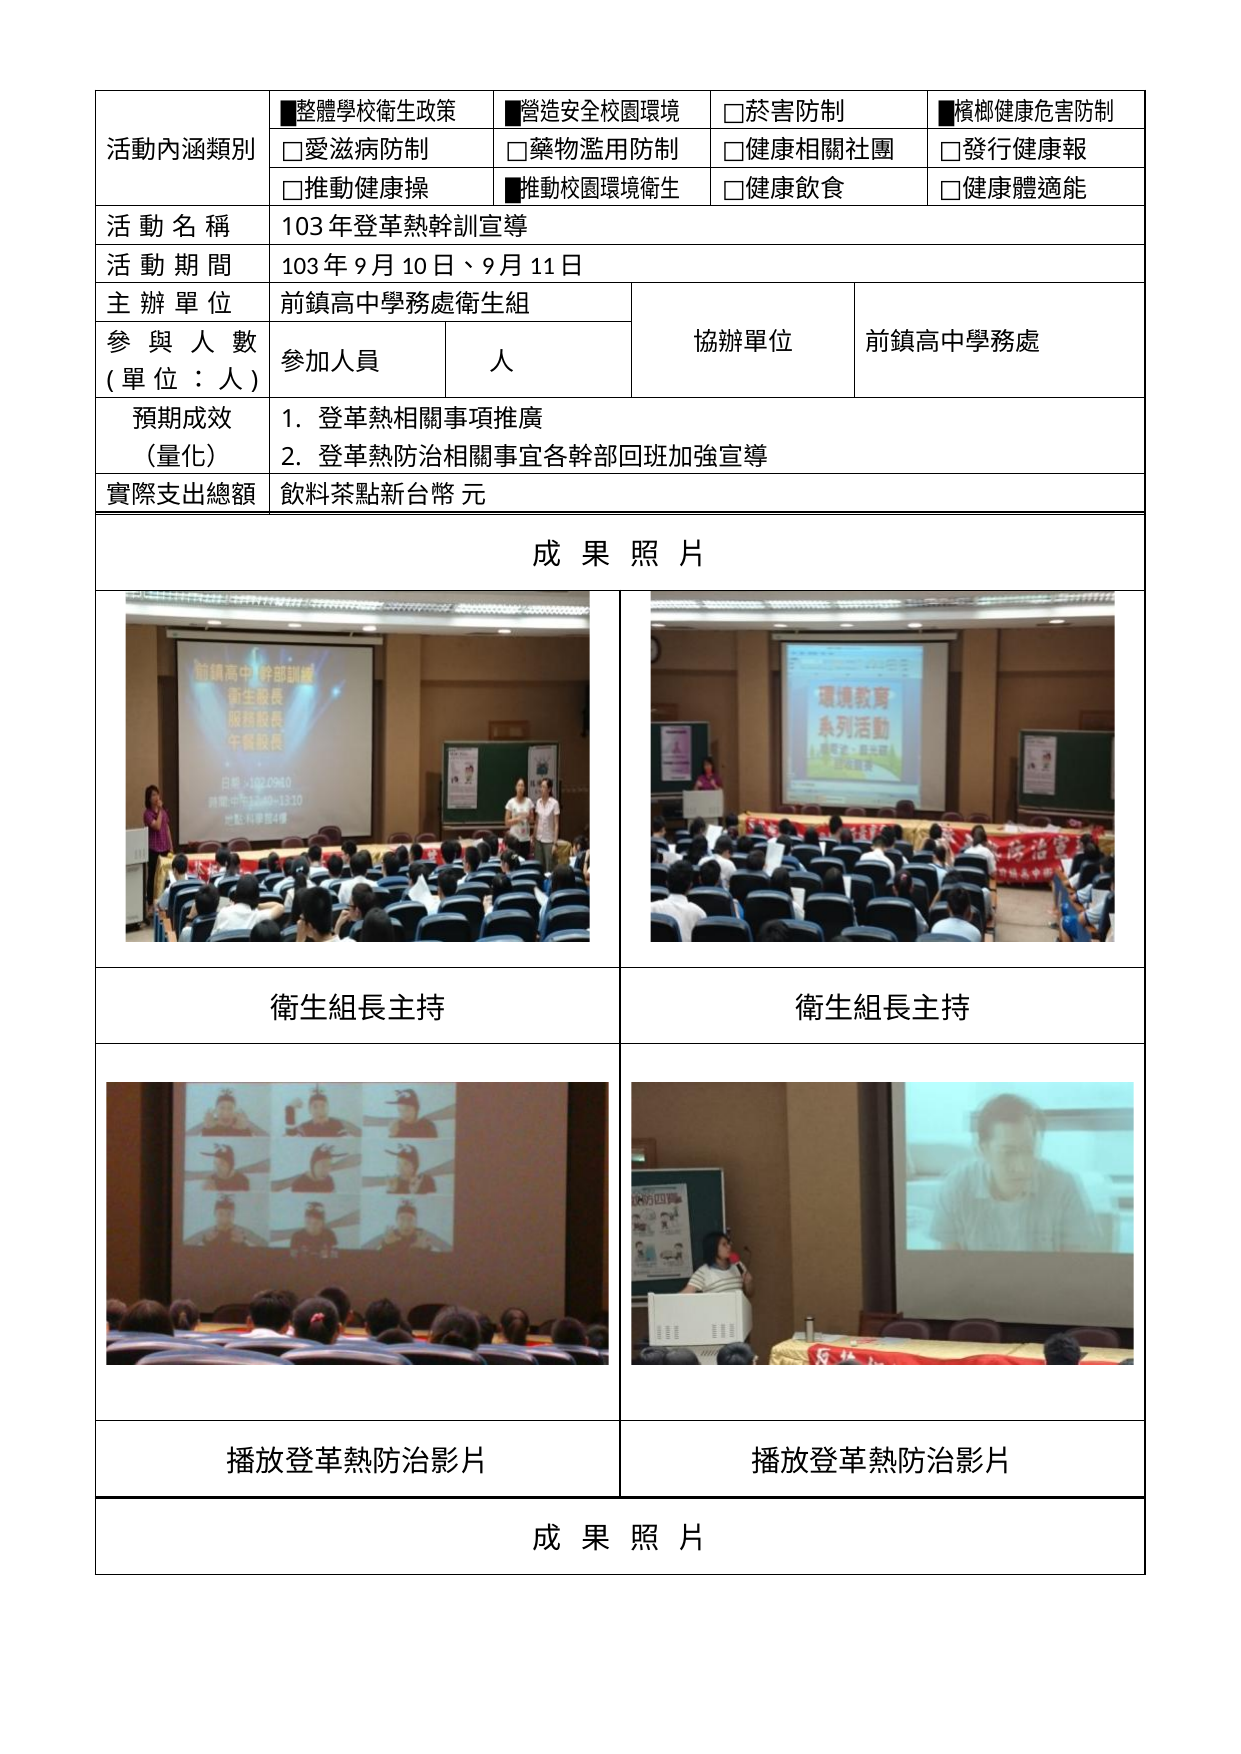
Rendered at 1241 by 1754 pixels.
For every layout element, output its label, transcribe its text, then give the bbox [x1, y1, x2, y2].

table_cell 活動名稱 [96, 206, 269, 244]
table_cell 實際支出總額 [96, 474, 269, 511]
table_header □菸害防制 [711, 91, 927, 128]
table_cell 衛生組長主持 [96, 968, 619, 1043]
table_cell □健康飲食 [711, 168, 927, 205]
picture [106, 1082, 609, 1365]
table_cell 103年登革熱幹訓宣導 [270, 206, 1144, 244]
table_cell 衛生組長主持 [621, 968, 1144, 1043]
table_cell 前鎮高中學務處 [855, 283, 1144, 397]
table_cell 飲料茶點新台幣 元 [270, 474, 1144, 511]
table_cell [96, 591, 619, 967]
table_cell □發行健康報 [928, 129, 1144, 167]
table_cell 人 [446, 322, 631, 397]
table_cell ▇推動校園環境衛生 [494, 168, 710, 205]
table_header ▇營造安全校園環境 [494, 91, 710, 128]
picture [631, 1082, 1134, 1365]
table_cell □健康體適能 [928, 168, 1144, 205]
table_cell 103年9月10日、9月11日 [270, 245, 1144, 282]
table_cell 參 與 人 數 (單位：人) [96, 322, 269, 397]
table_cell □健康相關社團 [711, 129, 927, 167]
table_header ▇檳榔健康危害防制 [928, 91, 1144, 128]
table_cell □推動健康操 [270, 168, 493, 205]
table_cell 播放登革熱防治影片 [621, 1421, 1144, 1496]
table_cell [621, 591, 1144, 967]
table_header 成 果 照 片 [96, 1499, 1144, 1573]
picture [125, 591, 590, 942]
table_header 活動內涵類別 [96, 91, 269, 205]
table_cell 登革熱相關事項推廣 登革熱防治相關事宜各幹部回班加強宣導 [270, 398, 1144, 473]
table_cell □愛滋病防制 [270, 129, 493, 167]
table_cell 協辦單位 [632, 283, 854, 397]
table_cell 成 果 照 片 [96, 515, 1144, 589]
table_cell 參加人員 [270, 322, 445, 397]
table_cell 預期成效 （量化） [96, 398, 269, 473]
table_header ▇整體學校衛生政策 [270, 91, 493, 128]
table_cell 主 辦 單 位 [96, 283, 269, 321]
picture [650, 591, 1115, 942]
table_cell 播放登革熱防治影片 [96, 1421, 619, 1496]
table_cell □藥物濫用防制 [494, 129, 710, 167]
table_cell [621, 1044, 1144, 1420]
table_cell 活 動 期 間 [96, 245, 269, 282]
table_cell 前鎮高中學務處衛生組 [270, 283, 631, 321]
table_cell [96, 1044, 619, 1420]
